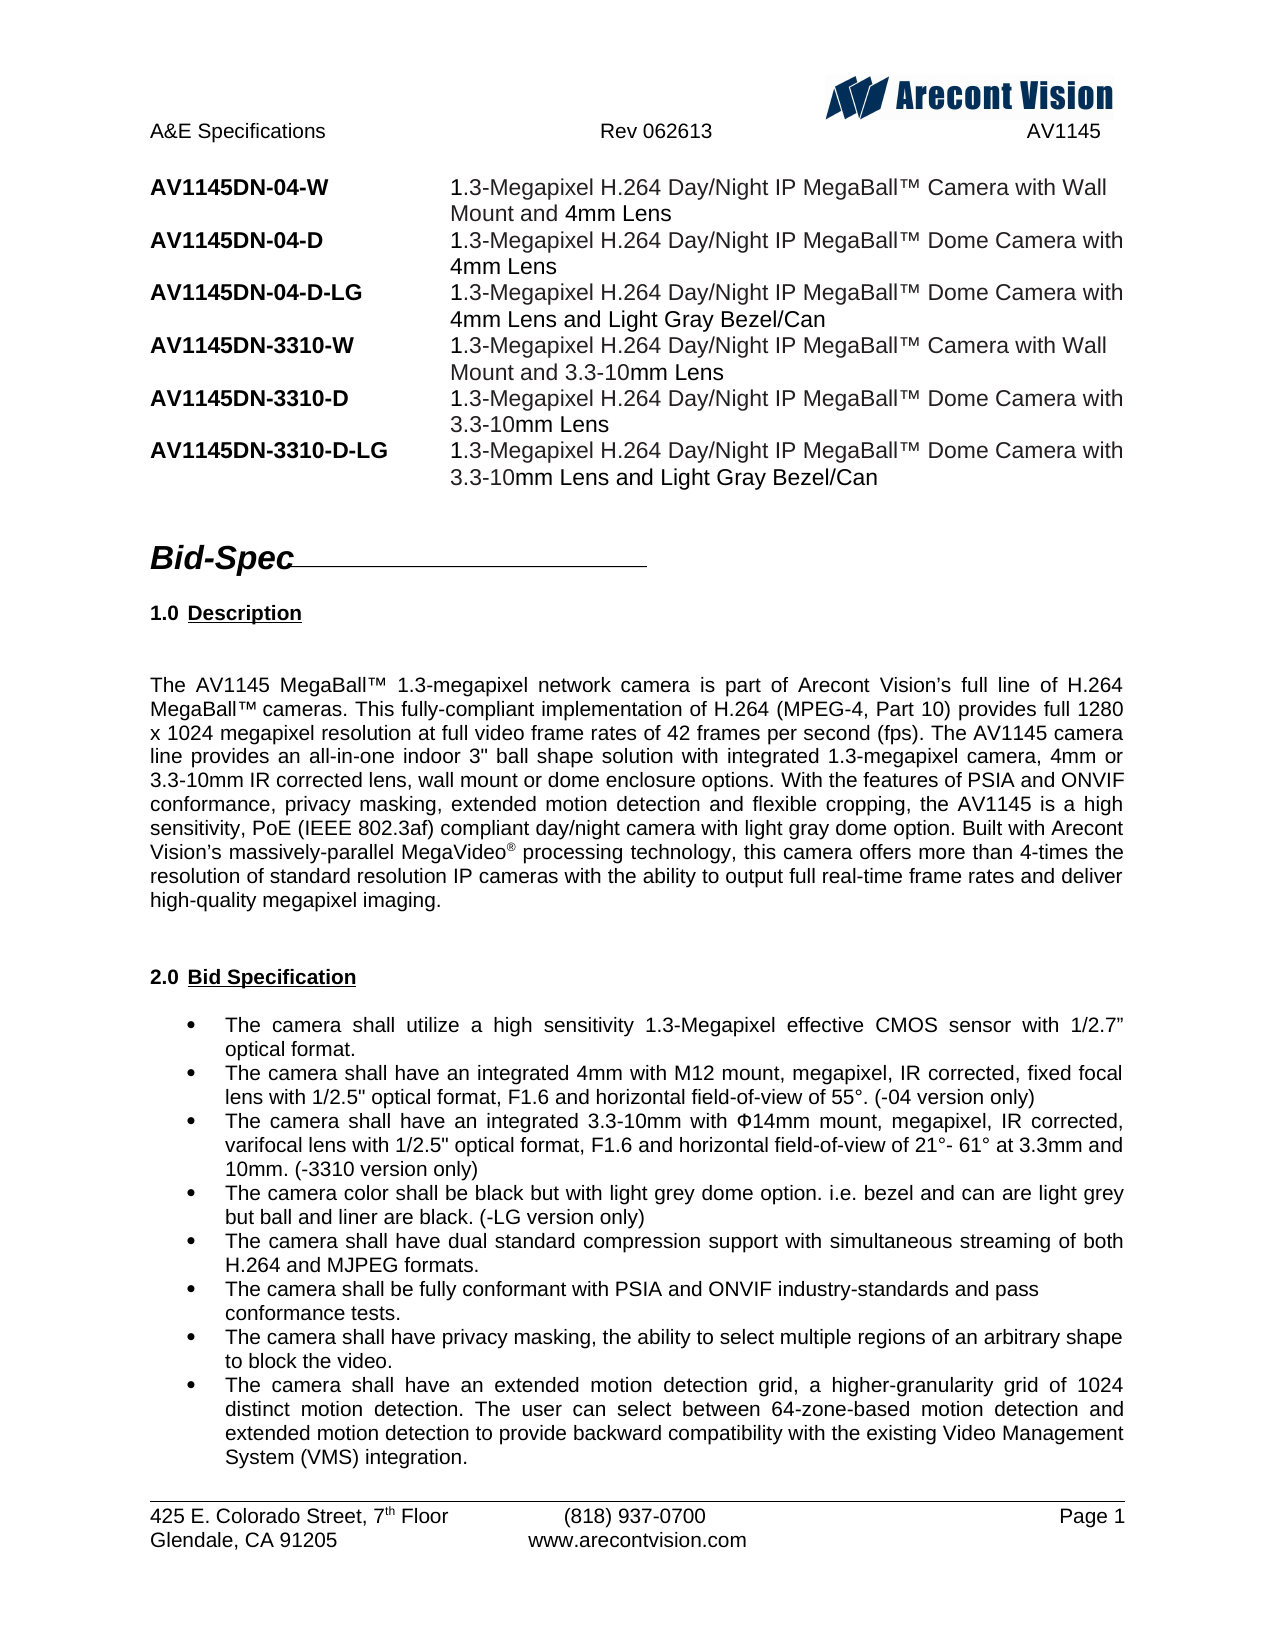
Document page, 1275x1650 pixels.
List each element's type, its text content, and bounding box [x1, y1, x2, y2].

list The camera color shall be black but with light grey dome option. i.e. bezel and can are light grey but ball and liner are black. (-LG version only) [187, 1181, 1125, 1229]
text AV1145DN-3310-W 1.3-Megapixel H.264 Day/Night IP MegaBall™ Camera with Wall [150, 332, 1125, 358]
list The camera shall have an integrated 3.3-10mm with Ф14mm mount, megapixel, IR corrected, varifocal lens with 1/2.5" optical format, F1.6 and horizontal field-of-view of 21°- 61° at 3.3mm and 10mm. (-3310 version only) [187, 1109, 1125, 1181]
text AV1145DN-04-D 1.3-Megapixel H.264 Day/Night IP MegaBall™ Dome Camera with [150, 227, 1125, 253]
text The AV1145 MegaBall™ 1.3-megapixel network camera is part of Arecont Vision’s full line of H.264 MegaBall™ cameras. This fully-compliant implementation of H.264 (MPEG-4, Part 10) provides full 1280 x 1024 megapixel resolution at full video frame rates of 42 frames per second (fps). The AV1145 camera line provides an all-in-one indoor 3" ball shape solution with integrated 1.3-megapixel camera, 4mm or 3.3-10mm IR corrected lens, wall mount or dome enclosure options. With the features of PSIA and ONVIF conformance, privacy masking, extended motion detection and flexible cropping, the AV1145 is a high sensitivity, PoE (IEEE 802.3af) compliant day/night camera with light gray dome option. Built with Arecont Vision’s massively-parallel MegaVideo® processing technology, this camera offers more than 4-times the resolution of standard resolution IP cameras with the ability to output full real-time frame rates and deliver high-quality megapixel imaging. [150, 672, 1125, 912]
text AV1145DN-3310-D 1.3-Megapixel H.264 Day/Night IP MegaBall™ Dome Camera with [150, 385, 1125, 411]
list The camera shall have dual standard compression support with simultaneous streaming of both H.264 and MJPEG formats. [187, 1229, 1125, 1277]
text 3.3-10mm Lens and Light Gray Bezel/Can [150, 464, 1125, 490]
list Bid Specification [150, 965, 1125, 989]
picture [825, 75, 1114, 120]
text 4mm Lens [150, 253, 1125, 279]
text Mount and 4mm Lens [150, 200, 1125, 227]
list The camera shall have an integrated 4mm with M12 mount, megapixel, IR corrected, fixed focal lens with 1/2.5" optical format, F1.6 and horizontal field-of-view of 55°. (-04 version only) [187, 1061, 1125, 1109]
list The camera shall be fully conformant with PSIA and ONVIF industry-standards and pass conformance tests. [187, 1277, 1125, 1325]
list The camera shall have privacy masking, the ability to select multiple regions of an arbitrary shape to block the video. [187, 1325, 1125, 1373]
list The camera shall have an extended motion detection grid, a higher-granularity grid of 1024 distinct motion detection. The user can select between 64-zone-based motion detection and extended motion detection to provide backward compatibility with the existing Video Management System (VMS) integration. [187, 1373, 1125, 1469]
text Mount and 3.3-10mm Lens [150, 358, 1125, 385]
text AV1145DN-04-W 1.3-Megapixel H.264 Day/Night IP MegaBall™ Camera with Wall [150, 174, 1125, 200]
list Description [150, 601, 1125, 624]
text 4mm Lens and Light Gray Bezel/Can [150, 306, 1125, 332]
text AV1145DN-3310-D-LG 1.3-Megapixel H.264 Day/Night IP MegaBall™ Dome Camera with [150, 437, 1125, 464]
text AV1145DN-04-D-LG 1.3-Megapixel H.264 Day/Night IP MegaBall™ Dome Camera with [150, 279, 1125, 306]
text Bid-Spec [150, 538, 1125, 577]
text 3.3-10mm Lens [150, 411, 1125, 437]
list The camera shall utilize a high sensitivity 1.3-Megapixel effective CMOS sensor with 1/2.7” optical format. [187, 1013, 1125, 1061]
